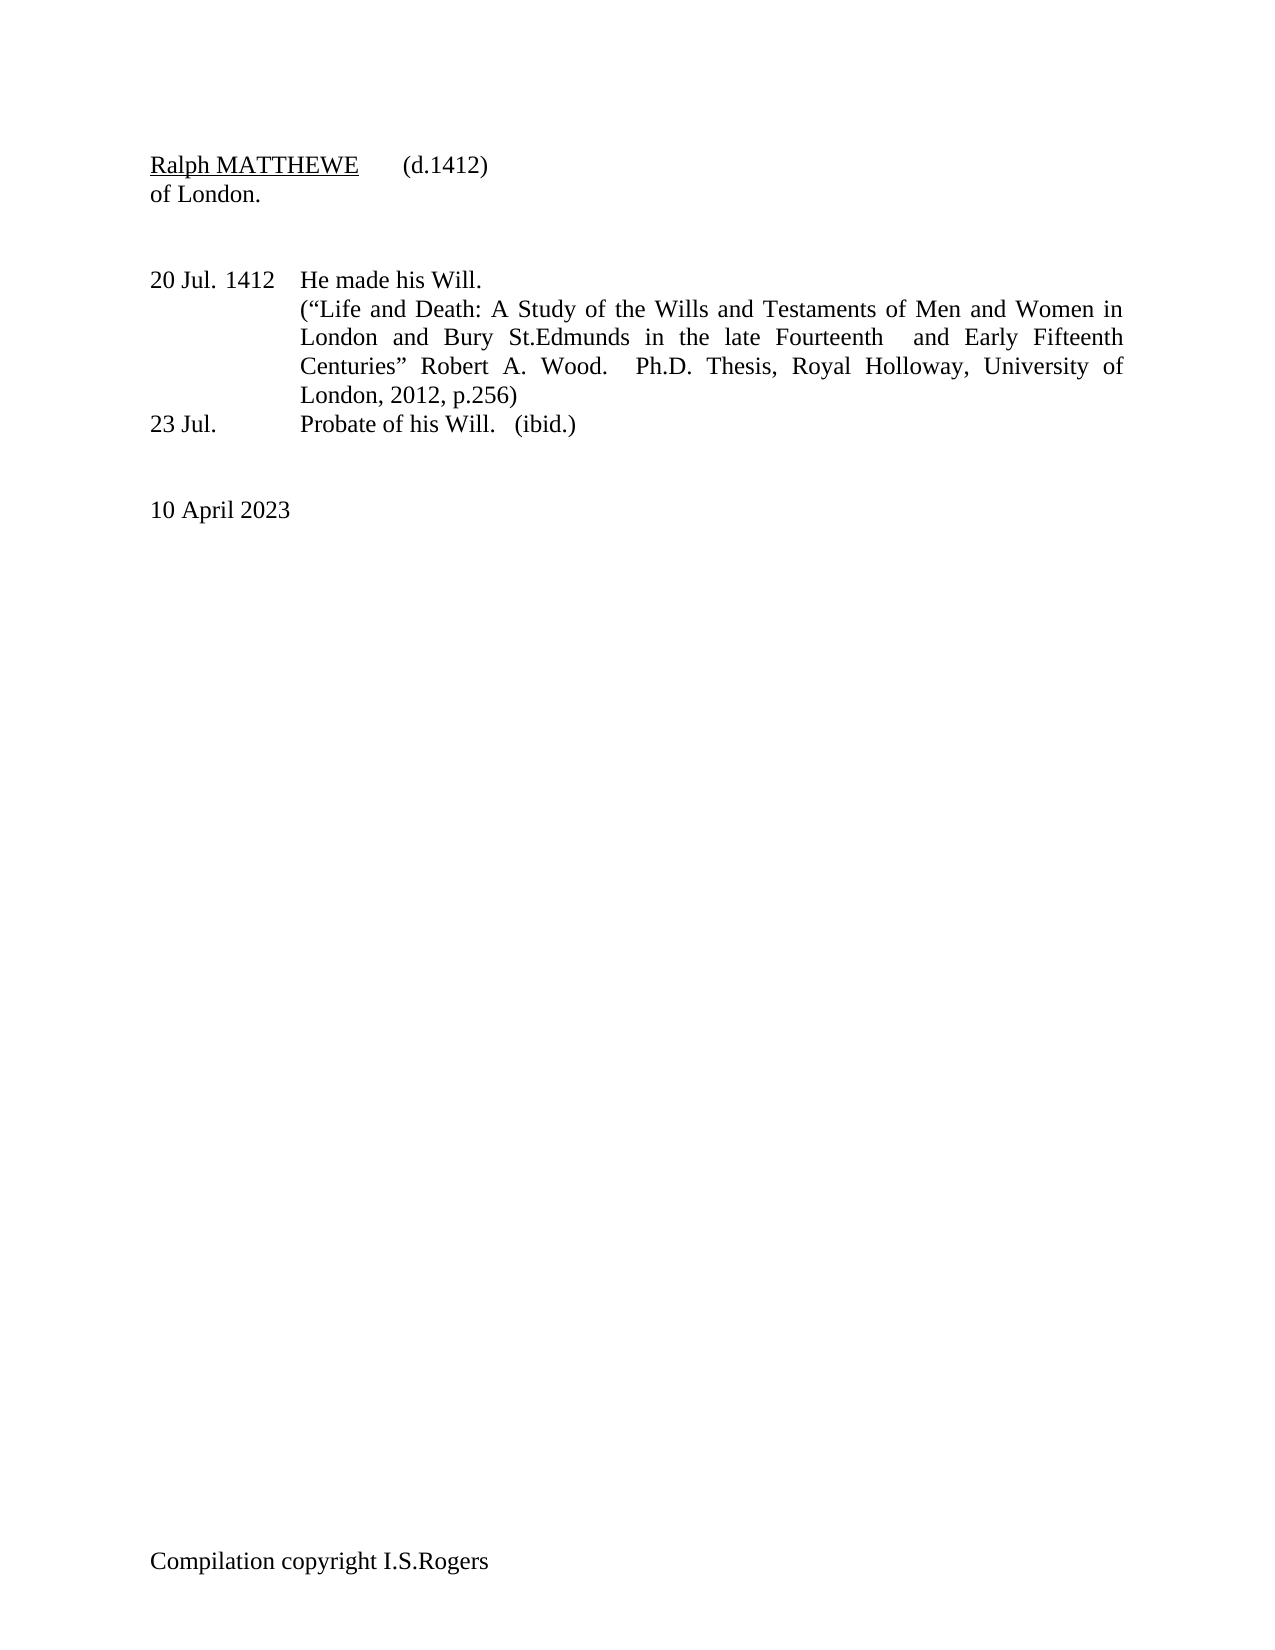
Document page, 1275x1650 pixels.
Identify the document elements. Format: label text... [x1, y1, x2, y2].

text 23 Jul. Probate of his Will. (ibid.) [150, 409, 1125, 437]
text (“Life and Death: A Study of the Wills and Testaments of Men and Women in London and Bury St.Edmunds in the late Fourteenth and Early Fifteenth Centuries” Robert A. Wood. Ph.D. Thesis, Royal Holloway, University of London, 2012, p.256) [300, 294, 1125, 409]
text Ralph MATTHEWE (d.1412) [150, 150, 1125, 179]
text of London. [150, 179, 1125, 207]
text 10 April 2023 [150, 495, 1125, 524]
text 20 Jul. 1412 He made his Will. [150, 265, 1125, 294]
